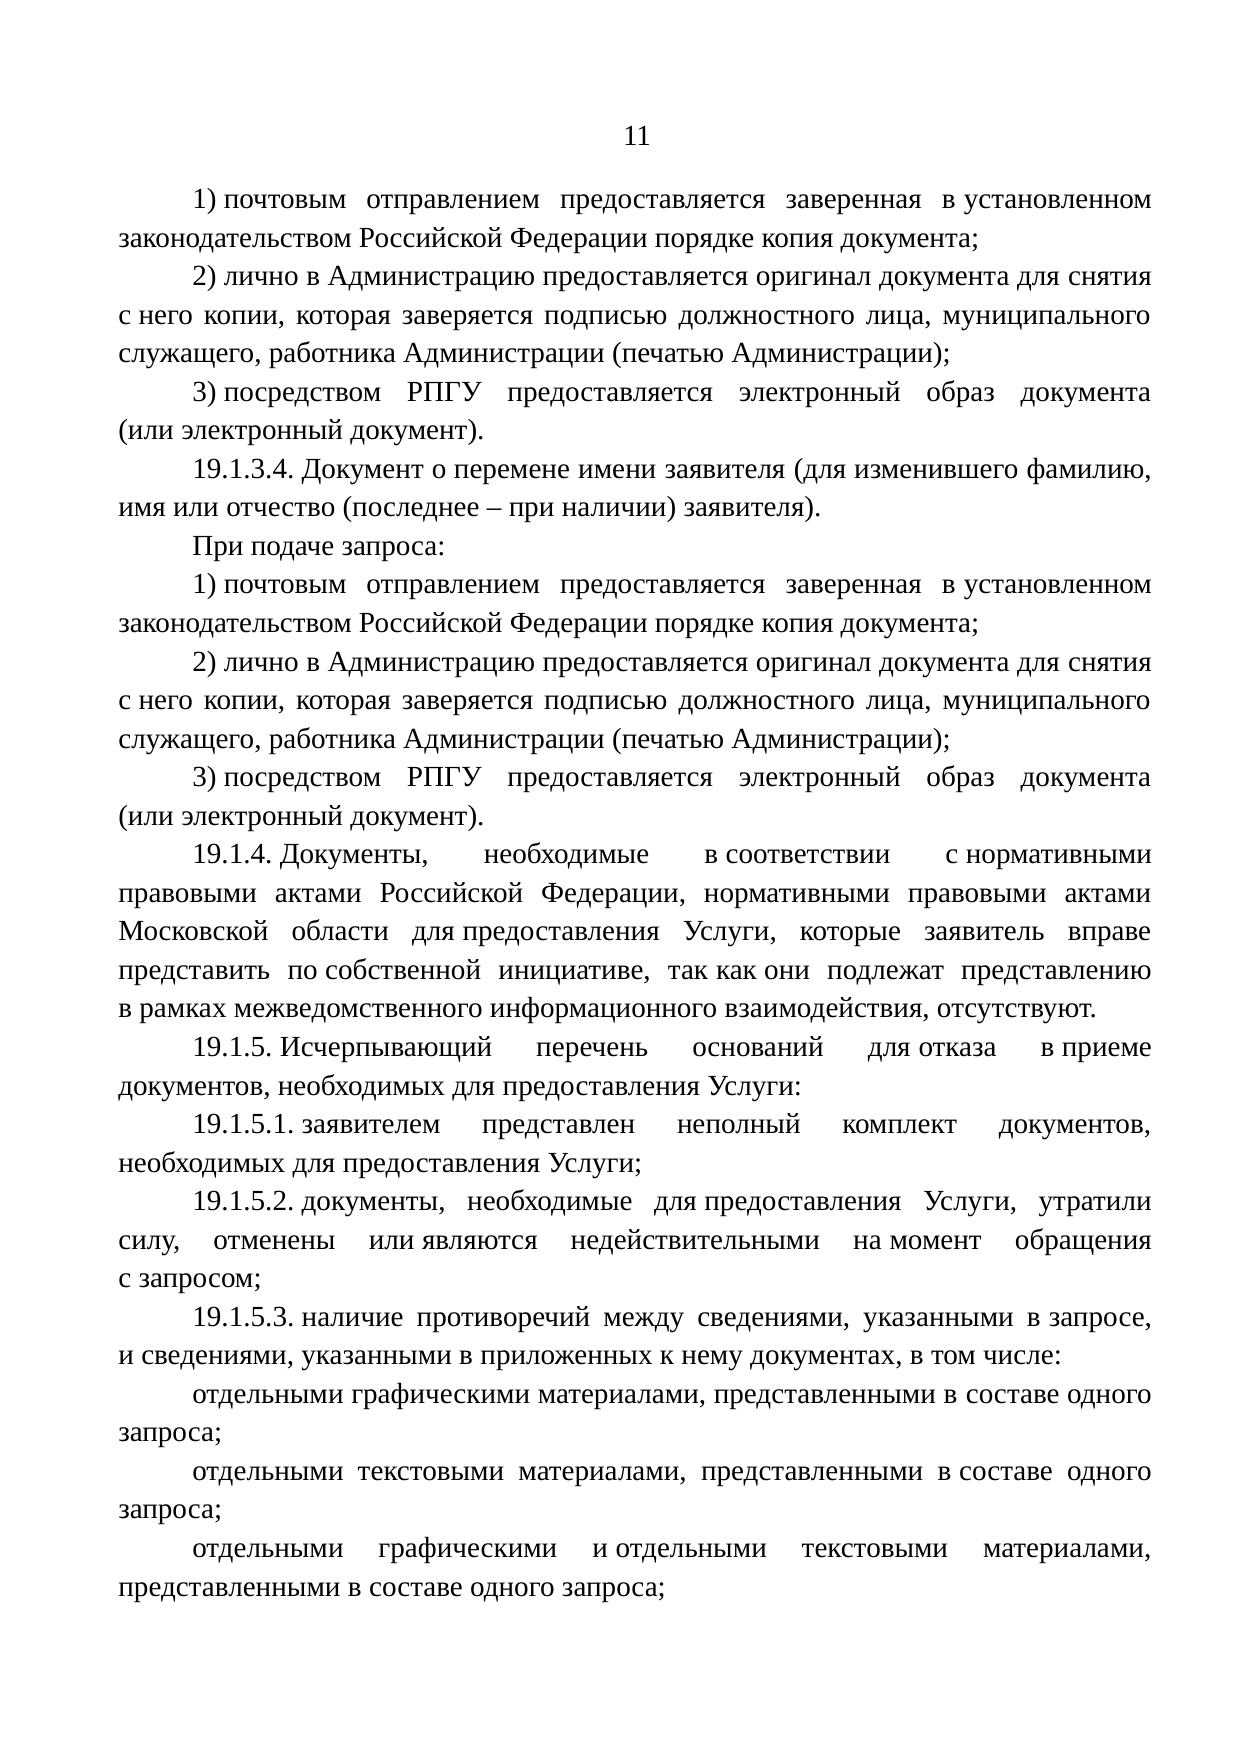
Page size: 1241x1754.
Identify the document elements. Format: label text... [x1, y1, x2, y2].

text отдельными текстовыми материалами, представленными в составе одного запроса; [118, 1453, 1152, 1525]
text 1) почтовым отправлением предоставляется заверенная в установленном законодательством Российской Федерации порядке копия документа; [118, 567, 1152, 639]
text При подаче запроса: [118, 528, 1152, 562]
text отдельными графическими материалами, представленными в составе одного запроса; [118, 1376, 1152, 1448]
text 19.1.5.3. наличие противоречий между сведениями, указанными в запросе, и сведениями, указанными в приложенных к нему документах, в том числе: [118, 1299, 1152, 1371]
text 3) посредством РПГУ предоставляется электронный образ документа (или электронный документ). [118, 759, 1152, 831]
text отдельными графическими и отдельными текстовыми материалами, представленными в составе одного запроса; [118, 1530, 1152, 1602]
text 1) почтовым отправлением предоставляется заверенная в установленном законодательством Российской Федерации порядке копия документа; [118, 181, 1152, 253]
text 3) посредством РПГУ предоставляется электронный образ документа (или электронный документ). [118, 374, 1152, 446]
text 19.1.4. Документы, необходимые в соответствии с нормативными правовыми актами Российской Федерации, нормативными правовыми актами Московской области для предоставления Услуги, которые заявитель вправе представить по собственной инициативе, так как они подлежат представлению в рамках межведомственного информационного взаимодействия, отсутствуют. [118, 836, 1152, 1024]
text 19.1.5.1. заявителем представлен неполный комплект документов, необходимых для предоставления Услуги; [118, 1106, 1152, 1178]
text 19.1.5.2. документы, необходимые для предоставления Услуги, утратили силу, отменены или являются недействительными на момент обращения с запросом; [118, 1183, 1152, 1294]
text 19.1.3.4. Документ о перемене имени заявителя (для изменившего фамилию, имя или отчество (последнее – при наличии) заявителя). [118, 451, 1152, 523]
text 2) лично в Администрацию предоставляется оригинал документа для снятия с него копии, которая заверяется подписью должностного лица, муниципального служащего, работника Администрации (печатью Администрации); [118, 258, 1152, 369]
text 19.1.5. Исчерпывающий перечень оснований для отказа в приеме документов, необходимых для предоставления Услуги: [118, 1029, 1152, 1101]
text 2) лично в Администрацию предоставляется оригинал документа для снятия с него копии, которая заверяется подписью должностного лица, муниципального служащего, работника Администрации (печатью Администрации); [118, 644, 1152, 754]
